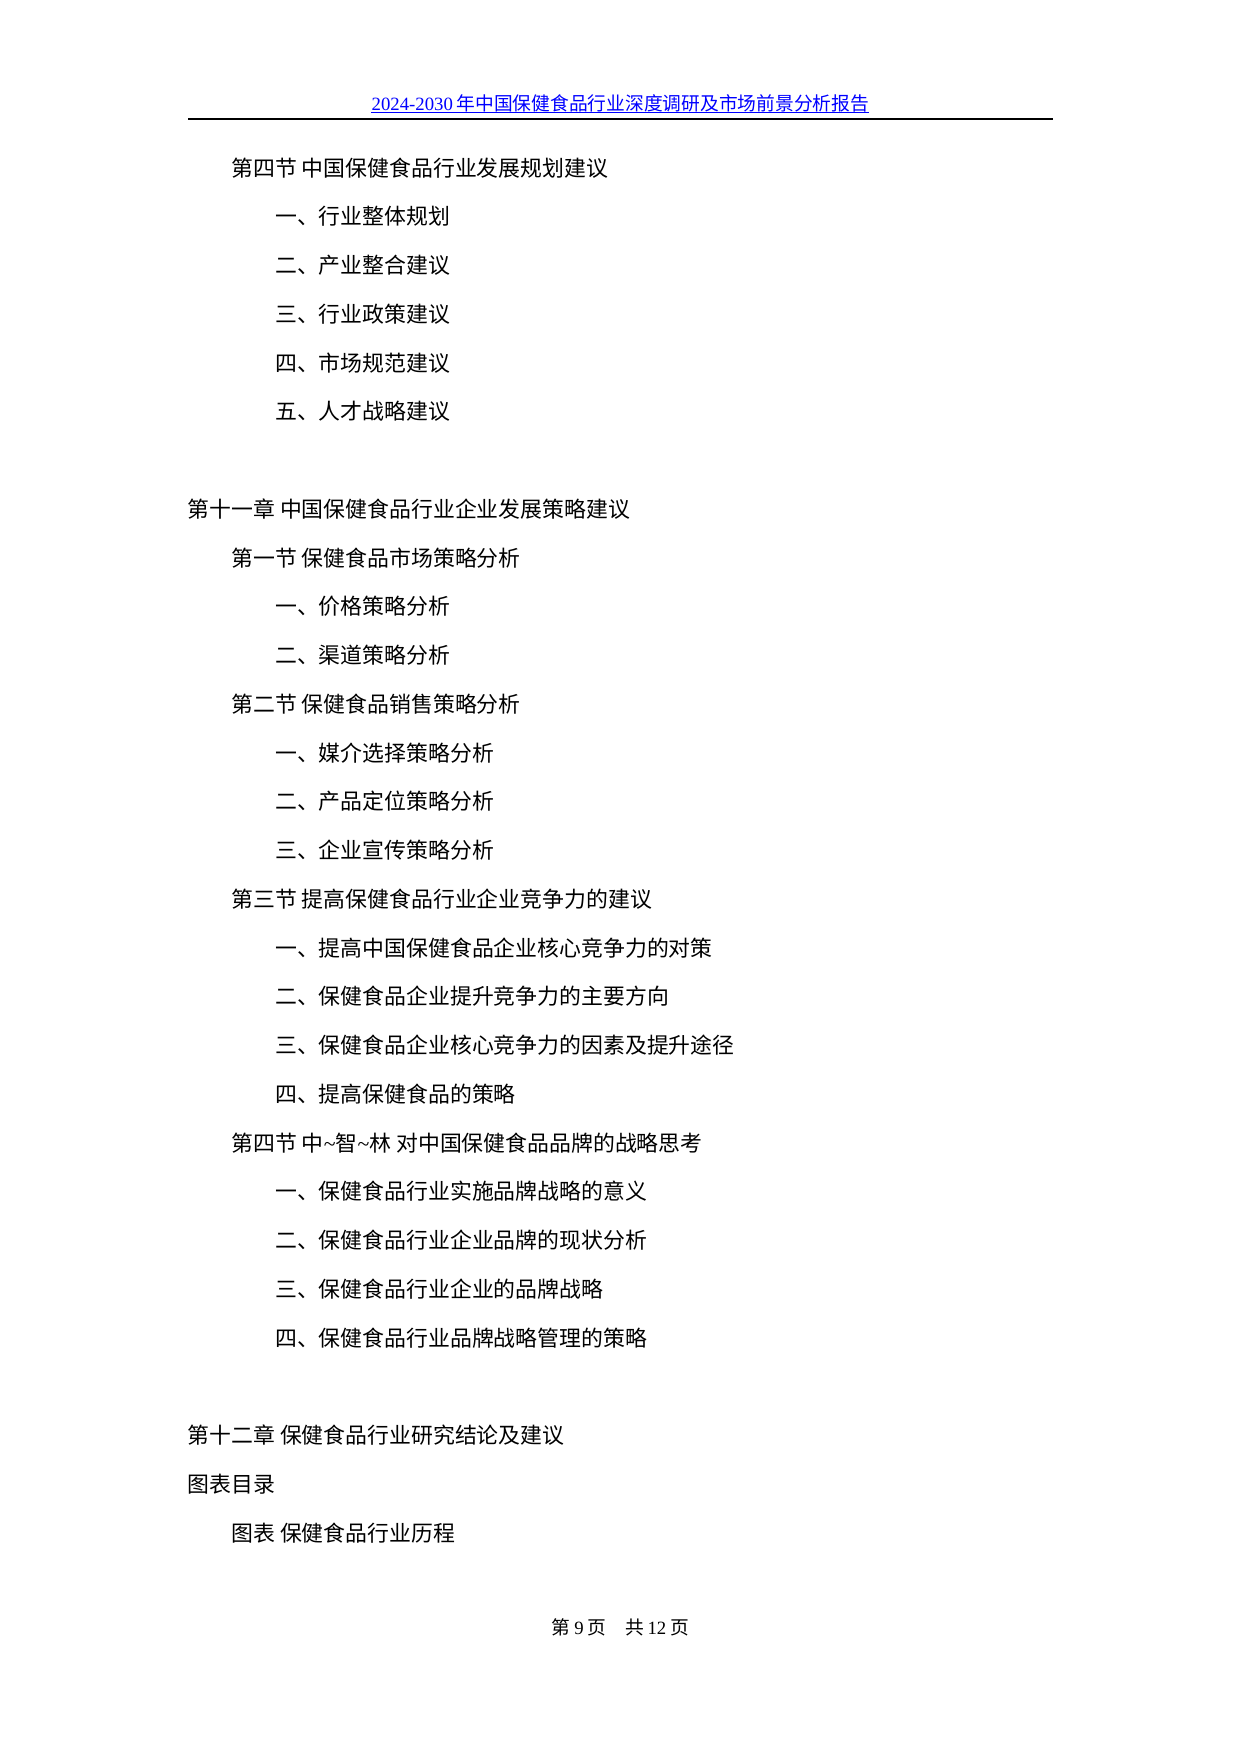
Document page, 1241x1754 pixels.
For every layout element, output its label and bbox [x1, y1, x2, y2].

text [187, 150, 1053, 1548]
